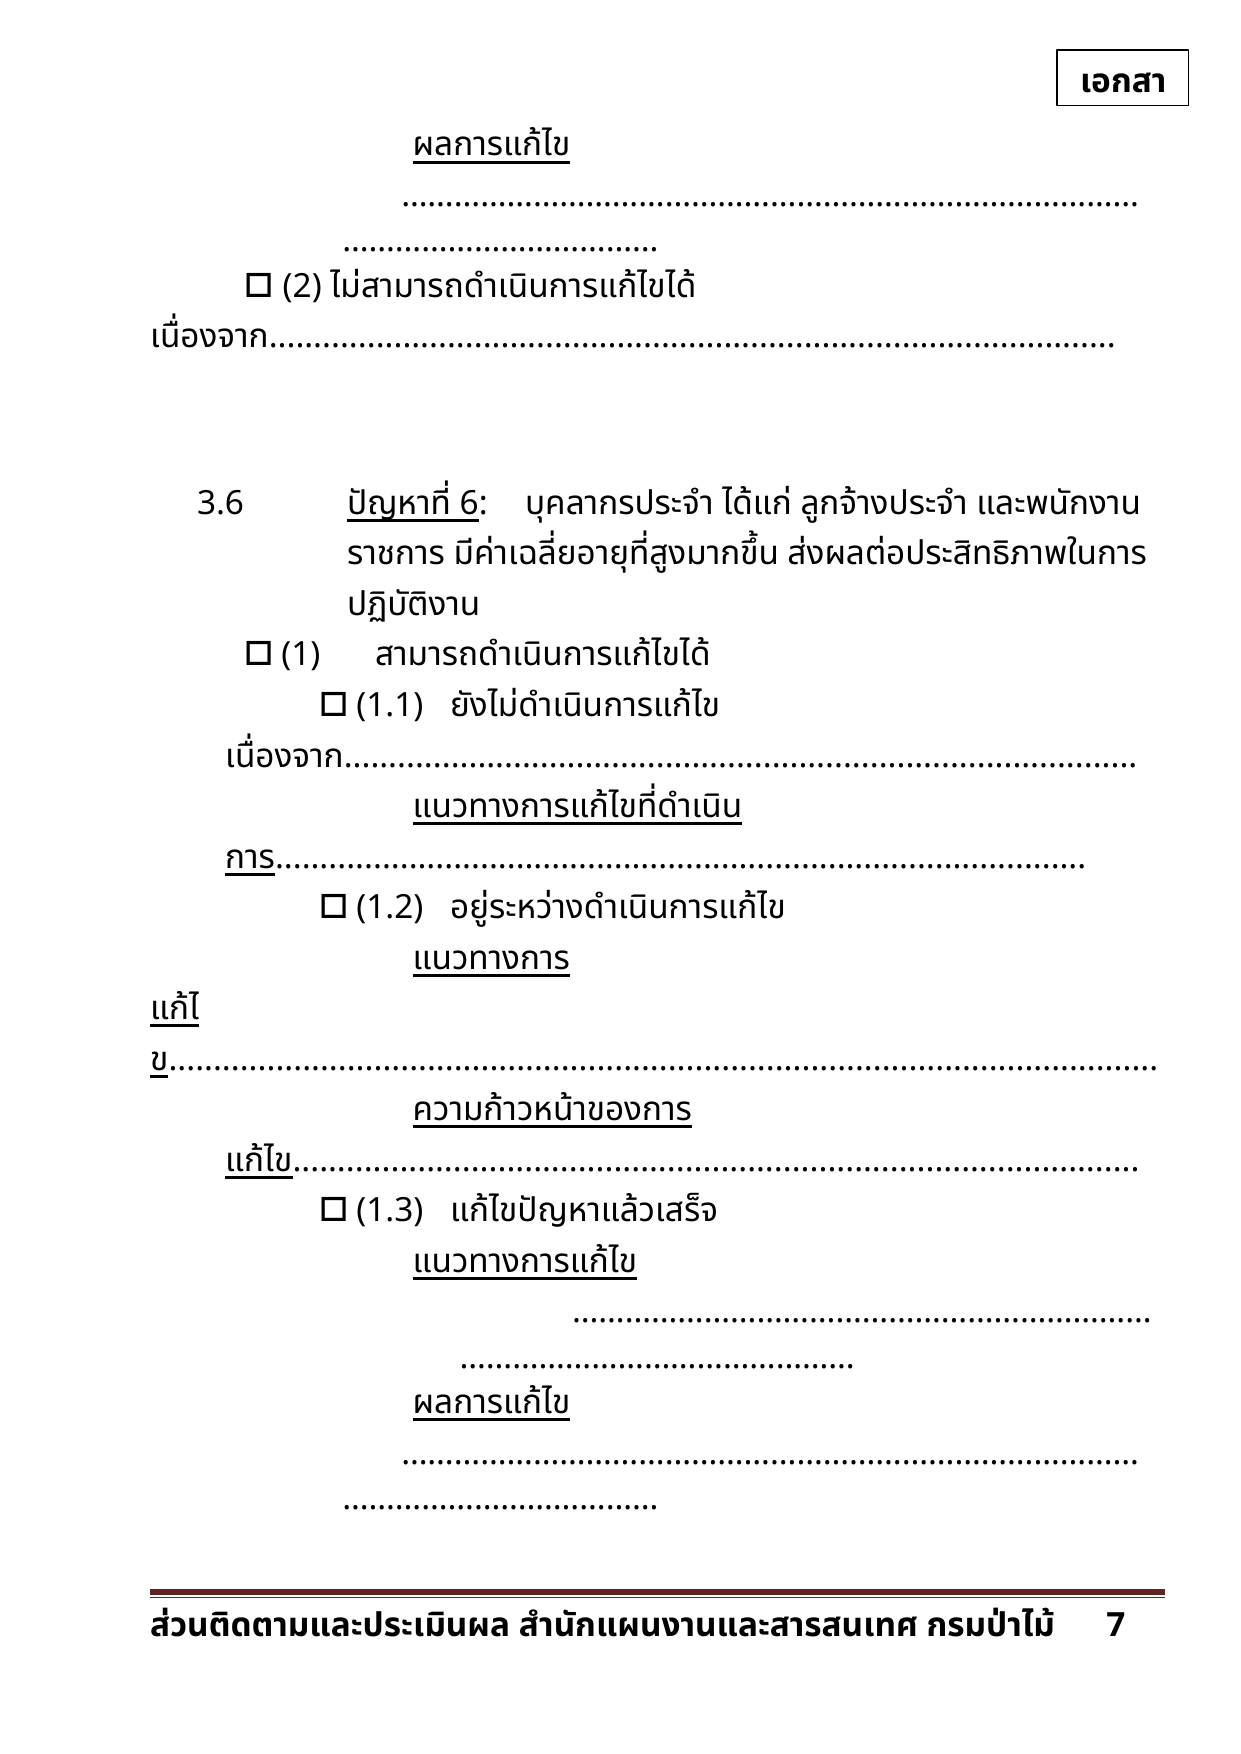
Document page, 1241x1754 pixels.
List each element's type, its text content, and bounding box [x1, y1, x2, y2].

list 3.6 ปัญหาที่ 6: บุคลากรประจำ ได้แก่ ลูกจ้างประจำ และพนักงานราชการ มีค่าเฉลี่ยอายุที่สูงมากขึ้น ส่งผลต่อประสิทธิภาพในการปฏิบัติงาน [197, 479, 1165, 630]
text (2) ไม่สามารถดำเนินการแก้ไขได้ เนื่องจาก............................................................................................... [150, 262, 1165, 363]
list ผลการแก้ไข ………………………………………………………………………………………………………… [342, 1378, 1165, 1519]
list (1) สามารถดำเนินการแก้ไขได้ [225, 630, 1165, 681]
text (1.3) แก้ไขปัญหาแล้วเสร็จ [298, 1186, 1165, 1237]
list ความก้าวหน้าของการแก้ไข............................................................................................... [225, 1085, 1165, 1186]
list แนวทางการแก้ไขที่ดำเนินการ........................................................................................... [225, 782, 1165, 883]
list (1.2) อยู่ระหว่างดำเนินการแก้ไข [225, 883, 1165, 934]
list (1.1) ยังไม่ดำเนินการแก้ไข เนื่องจาก......................................................................................... [225, 681, 1165, 782]
text แนวทางการแก้ไข............................................................................................................... [150, 934, 1165, 1085]
list ผลการแก้ไข ………………………………………………………………………………………………………… [342, 120, 1165, 262]
list แนวทางการแก้ไข ………………………………………………………………………………………………… [412, 1237, 1165, 1378]
